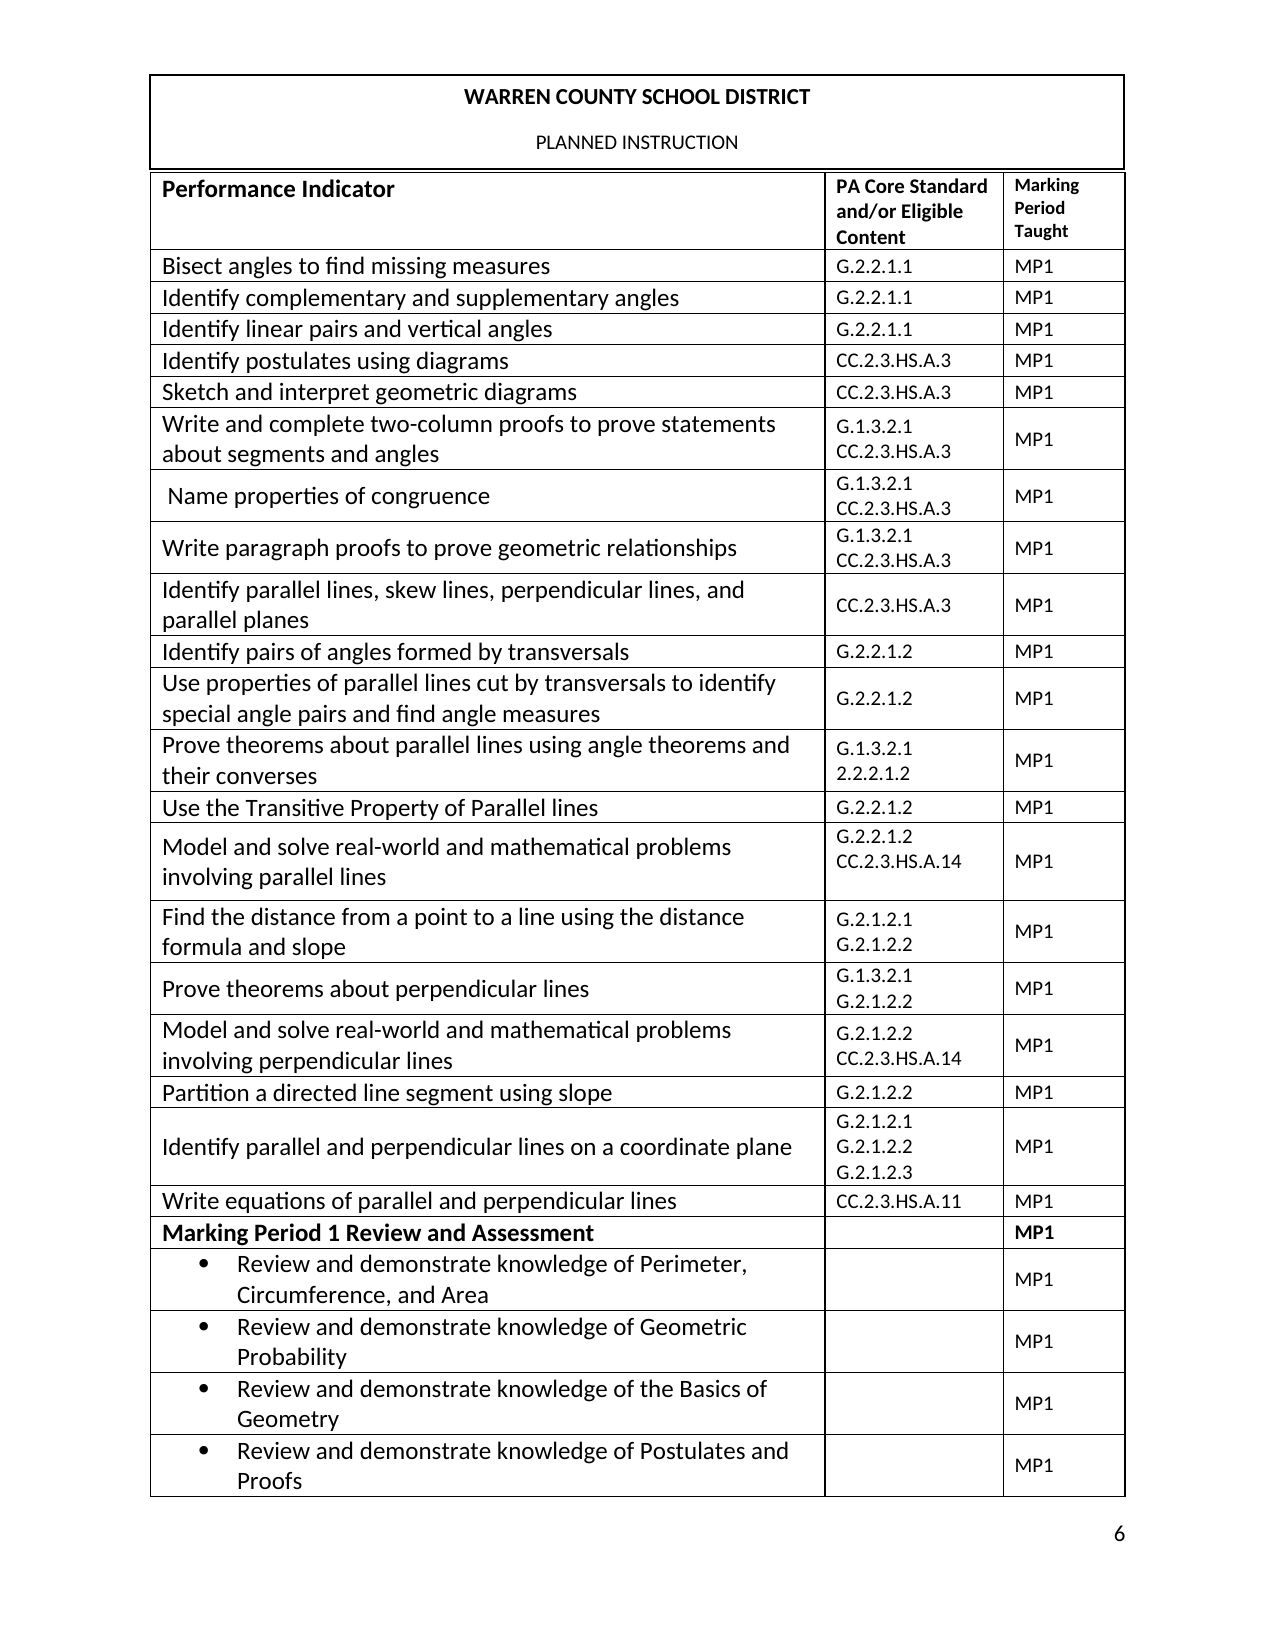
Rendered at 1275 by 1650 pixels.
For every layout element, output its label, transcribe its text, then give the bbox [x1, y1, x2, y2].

table_cell [826, 1217, 1003, 1248]
table_cell Bisect angles to find missing measures [151, 250, 824, 281]
table_cell Identify linear pairs and vertical angles [151, 314, 824, 344]
table_cell CC.2.3.HS.A.11 [826, 1186, 1003, 1216]
table_cell [826, 1311, 1003, 1372]
table_cell G.2.1.2.2 [826, 1077, 1003, 1107]
table_cell G.1.3.2.1 CC.2.3.HS.A.3 [826, 408, 1003, 469]
table_cell MP1 [1004, 1435, 1124, 1496]
table_cell MP1 [1004, 574, 1124, 635]
table_cell MP1 [1004, 1077, 1124, 1107]
table_cell MP1 [1004, 636, 1124, 667]
table_cell MP1 [1004, 823, 1124, 899]
table_cell Use the Transitive Property of Parallel lines [151, 792, 824, 822]
table_cell MP1 [1004, 345, 1124, 376]
table_cell [826, 1435, 1003, 1496]
table_cell G.2.2.1.1 [826, 250, 1003, 281]
table_cell MP1 [1004, 963, 1124, 1013]
table_cell MP1 [1004, 1217, 1124, 1248]
table_cell CC.2.3.HS.A.3 [826, 574, 1003, 635]
table_cell G.1.3.2.1 2.2.2.1.2 [826, 730, 1003, 791]
table_header Marking Period Taught [1004, 173, 1124, 249]
table_cell Identify parallel and perpendicular lines on a coordinate plane [151, 1108, 824, 1184]
table_cell MP1 [1004, 1186, 1124, 1216]
table_cell [826, 1249, 1003, 1310]
table_cell Review and demonstrate knowledge of Postulates and Proofs [151, 1435, 824, 1496]
table_cell MP1 [1004, 470, 1124, 521]
table_cell Write and complete two-column proofs to prove statements about segments and angles [151, 408, 824, 469]
table_cell G.2.2.1.1 [826, 314, 1003, 344]
table_cell Find the distance from a point to a line using the distance formula and slope [151, 901, 824, 962]
table_cell MP1 [1004, 522, 1124, 573]
table_cell Partition a directed line segment using slope [151, 1077, 824, 1107]
table_cell MP1 [1004, 1249, 1124, 1310]
table_cell MP1 [1004, 1373, 1124, 1434]
table_cell Write paragraph proofs to prove geometric relationships [151, 522, 824, 573]
table_cell G.2.1.2.2 CC.2.3.HS.A.14 [826, 1015, 1003, 1076]
table_cell MP1 [1004, 314, 1124, 344]
table_cell G.2.2.1.2 [826, 636, 1003, 667]
table_cell Review and demonstrate knowledge of the Basics of Geometry [151, 1373, 824, 1434]
table_cell Identify postulates using diagrams [151, 345, 824, 376]
table_cell G.1.3.2.1 G.2.1.2.2 [826, 963, 1003, 1013]
table_cell Identify pairs of angles formed by transversals [151, 636, 824, 667]
table_cell G.2.2.1.1 [826, 282, 1003, 312]
table_cell Prove theorems about parallel lines using angle theorems and their converses [151, 730, 824, 791]
table_cell MP1 [1004, 408, 1124, 469]
table_cell Review and demonstrate knowledge of Perimeter, Circumference, and Area [151, 1249, 824, 1310]
table_cell [826, 1373, 1003, 1434]
table_cell MP1 [1004, 377, 1124, 407]
table_cell G.2.1.2.1 G.2.1.2.2 G.2.1.2.3 [826, 1108, 1003, 1184]
table_cell Prove theorems about perpendicular lines [151, 963, 824, 1013]
table_cell MP1 [1004, 282, 1124, 312]
table_cell G.2.1.2.1 G.2.1.2.2 [826, 901, 1003, 962]
table_cell MP1 [1004, 901, 1124, 962]
table_cell Identify complementary and supplementary angles [151, 282, 824, 312]
table_cell G.1.3.2.1 CC.2.3.HS.A.3 [826, 470, 1003, 521]
table_cell Identify parallel lines, skew lines, perpendicular lines, and parallel planes [151, 574, 824, 635]
table_cell G.1.3.2.1 CC.2.3.HS.A.3 [826, 522, 1003, 573]
table_cell MP1 [1004, 1108, 1124, 1184]
table_cell CC.2.3.HS.A.3 [826, 345, 1003, 376]
table_cell CC.2.3.HS.A.3 [826, 377, 1003, 407]
table_cell Write equations of parallel and perpendicular lines [151, 1186, 824, 1216]
table_cell MP1 [1004, 792, 1124, 822]
table_cell Marking Period 1 Review and Assessment [151, 1217, 824, 1248]
table_cell MP1 [1004, 730, 1124, 791]
table_cell Model and solve real-world and mathematical problems involving parallel lines [151, 823, 824, 899]
table_cell Sketch and interpret geometric diagrams [151, 377, 824, 407]
table_cell MP1 [1004, 250, 1124, 281]
table_cell G.2.2.1.2 [826, 792, 1003, 822]
table_cell Review and demonstrate knowledge of Geometric Probability [151, 1311, 824, 1372]
table_cell G.2.2.1.2 [826, 668, 1003, 729]
table_cell G.2.2.1.2 CC.2.3.HS.A.14 [826, 823, 1003, 899]
table_cell Use properties of parallel lines cut by transversals to identify special angle pairs and find angle measures [151, 668, 824, 729]
table_cell MP1 [1004, 668, 1124, 729]
table_cell MP1 [1004, 1015, 1124, 1076]
table_header PA Core Standard and/or Eligible Content [826, 173, 1003, 249]
table_header Performance Indicator [151, 173, 824, 249]
table_cell Model and solve real-world and mathematical problems involving perpendicular lines [151, 1015, 824, 1076]
table_cell Name properties of congruence [151, 470, 824, 521]
table_cell MP1 [1004, 1311, 1124, 1372]
